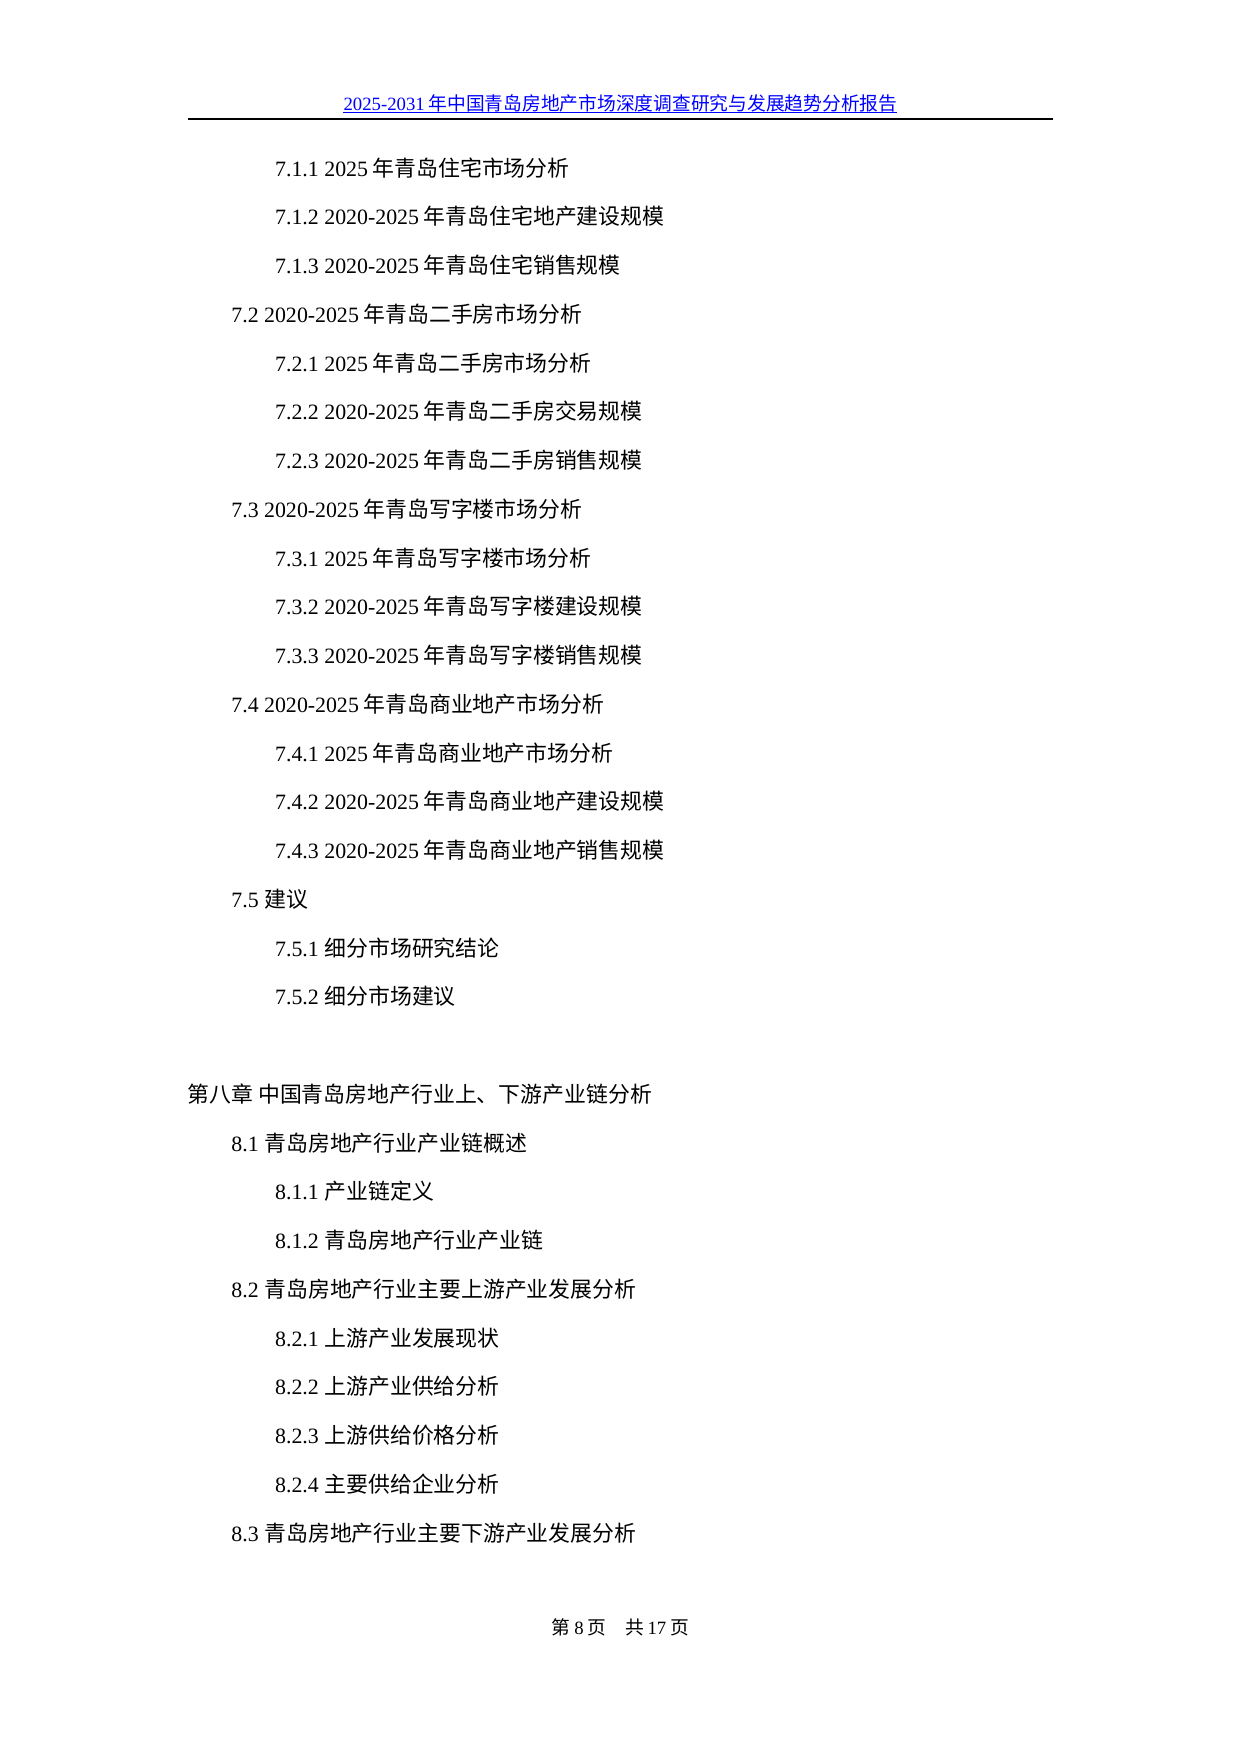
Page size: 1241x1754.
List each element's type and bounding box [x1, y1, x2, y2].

text [187, 150, 1053, 1548]
